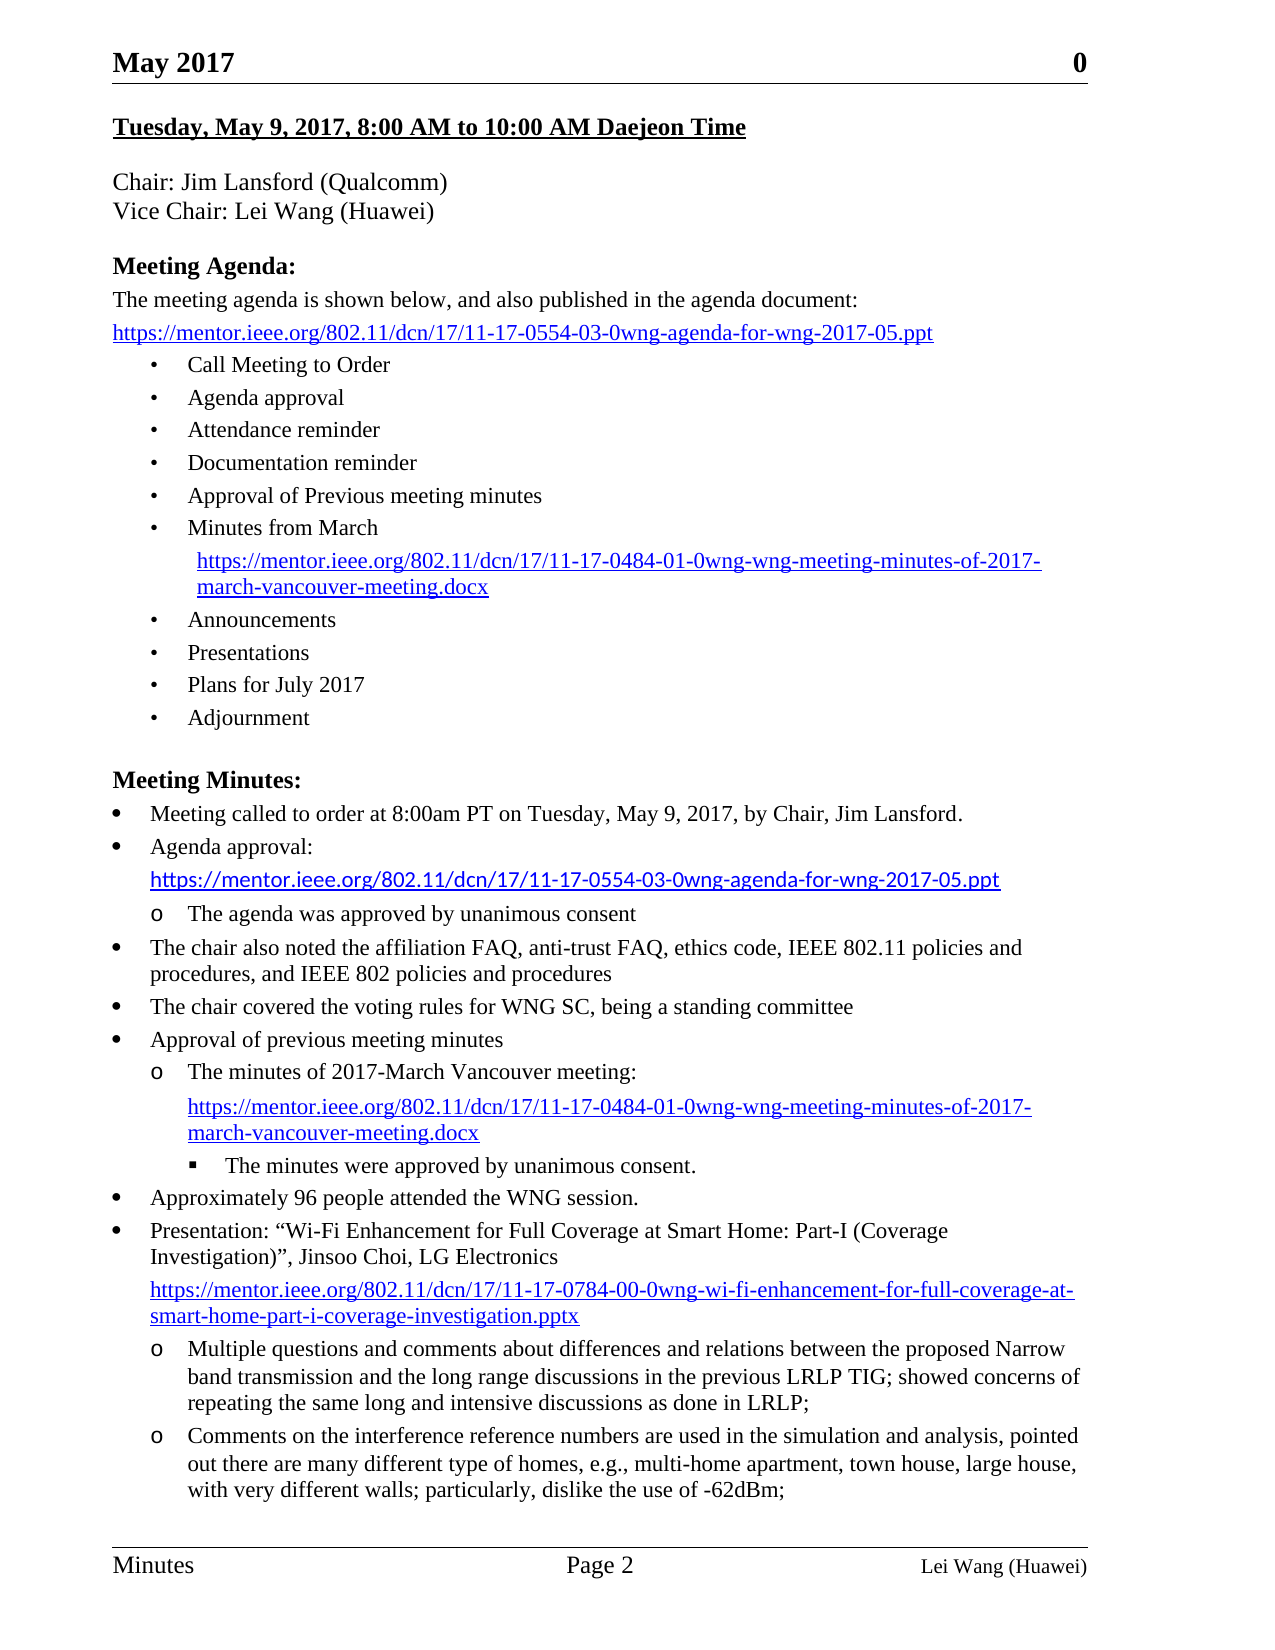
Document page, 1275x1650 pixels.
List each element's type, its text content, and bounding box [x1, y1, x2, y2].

text Vice Chair: Lei Wang (Huawei) [112, 196, 1088, 225]
list Approval of Previous meeting minutes [150, 482, 1088, 508]
list Adjournment [150, 704, 1088, 730]
list The minutes of 2017-March Vancouver meeting: [150, 1058, 1088, 1086]
list Attendance reminder [150, 417, 1088, 443]
text Meeting Agenda: [112, 251, 1088, 280]
list Plans for July 2017 [150, 671, 1088, 697]
text https://mentor.ieee.org/802.11/dcn/17/11-17-0484-01-0wng-wng-meeting-minutes-of-2017-march-vancouver-meeting.docx [187, 1093, 1088, 1145]
list The chair covered the voting rules for WNG SC, being a standing committee [112, 993, 1088, 1019]
list Documentation reminder [150, 449, 1088, 476]
list Announcements [150, 606, 1088, 632]
list Agenda approval [150, 384, 1088, 410]
list The agenda was approved by unanimous consent [150, 899, 1088, 928]
text The meeting agenda is shown below, and also published in the agenda document: [112, 286, 1088, 312]
text https://mentor.ieee.org/802.11/dcn/17/11-17-0484-01-0wng-wng-meeting-minutes-of-2017-march-vancouver-meeting.docx [197, 547, 1088, 600]
text Meeting Minutes: [112, 765, 1088, 794]
list Approval of previous meeting minutes [112, 1026, 1088, 1052]
text https://mentor.ieee.org/802.11/dcn/17/11-17-0554-03-0wng-agenda-for-wng-2017-05.ppt [112, 319, 1088, 345]
list The chair also noted the affiliation FAQ, anti-trust FAQ, ethics code, IEEE 802.11 policies and procedures, and IEEE 802 policies and procedures [112, 934, 1088, 987]
list Multiple questions and comments about differences and relations between the proposed Narrow band transmission and the long range discussions in the previous LRLP TIG; showed concerns of repeating the same long and intensive discussions as done in LRLP; [150, 1335, 1088, 1416]
text Chair: Jim Lansford (Qualcomm) [112, 167, 1088, 196]
text Tuesday, May 9, 2017, 8:00 AM to 10:00 AM Daejeon Time [112, 112, 1088, 141]
list Agenda approval: [112, 833, 1088, 859]
list Call Meeting to Order [150, 351, 1088, 378]
text https://mentor.ieee.org/802.11/dcn/17/11-17-0784-00-0wng-wi-fi-enhancement-for-full-coverage-at-smart-home-part-i-coverage-investigation.pptx [150, 1276, 1088, 1328]
list Minutes from March [150, 514, 1088, 541]
list Presentation: “Wi-Fi Enhancement for Full Coverage at Smart Home: Part-I (Coverage Investigation)”, Jinsoo Choi, LG Electronics [112, 1217, 1088, 1269]
list Presentations [150, 638, 1088, 665]
list Comments on the interference reference numbers are used in the simulation and analysis, pointed out there are many different type of homes, e.g., multi-home apartment, town house, large house, with very different walls; particularly, dislike the use of -62dBm; [150, 1422, 1088, 1503]
list Approximately 96 people attended the WNG session. [112, 1184, 1088, 1211]
list The minutes were approved by unanimous consent. [187, 1152, 1088, 1178]
list Meeting called to order at 8:00am PT on Tuesday, May 9, 2017, by Chair, Jim Lansford. [112, 800, 1088, 826]
list https://mentor.ieee.org/802.11/dcn/17/11-17-0554-03-0wng-agenda-for-wng-2017-05.ppt [150, 865, 1088, 893]
